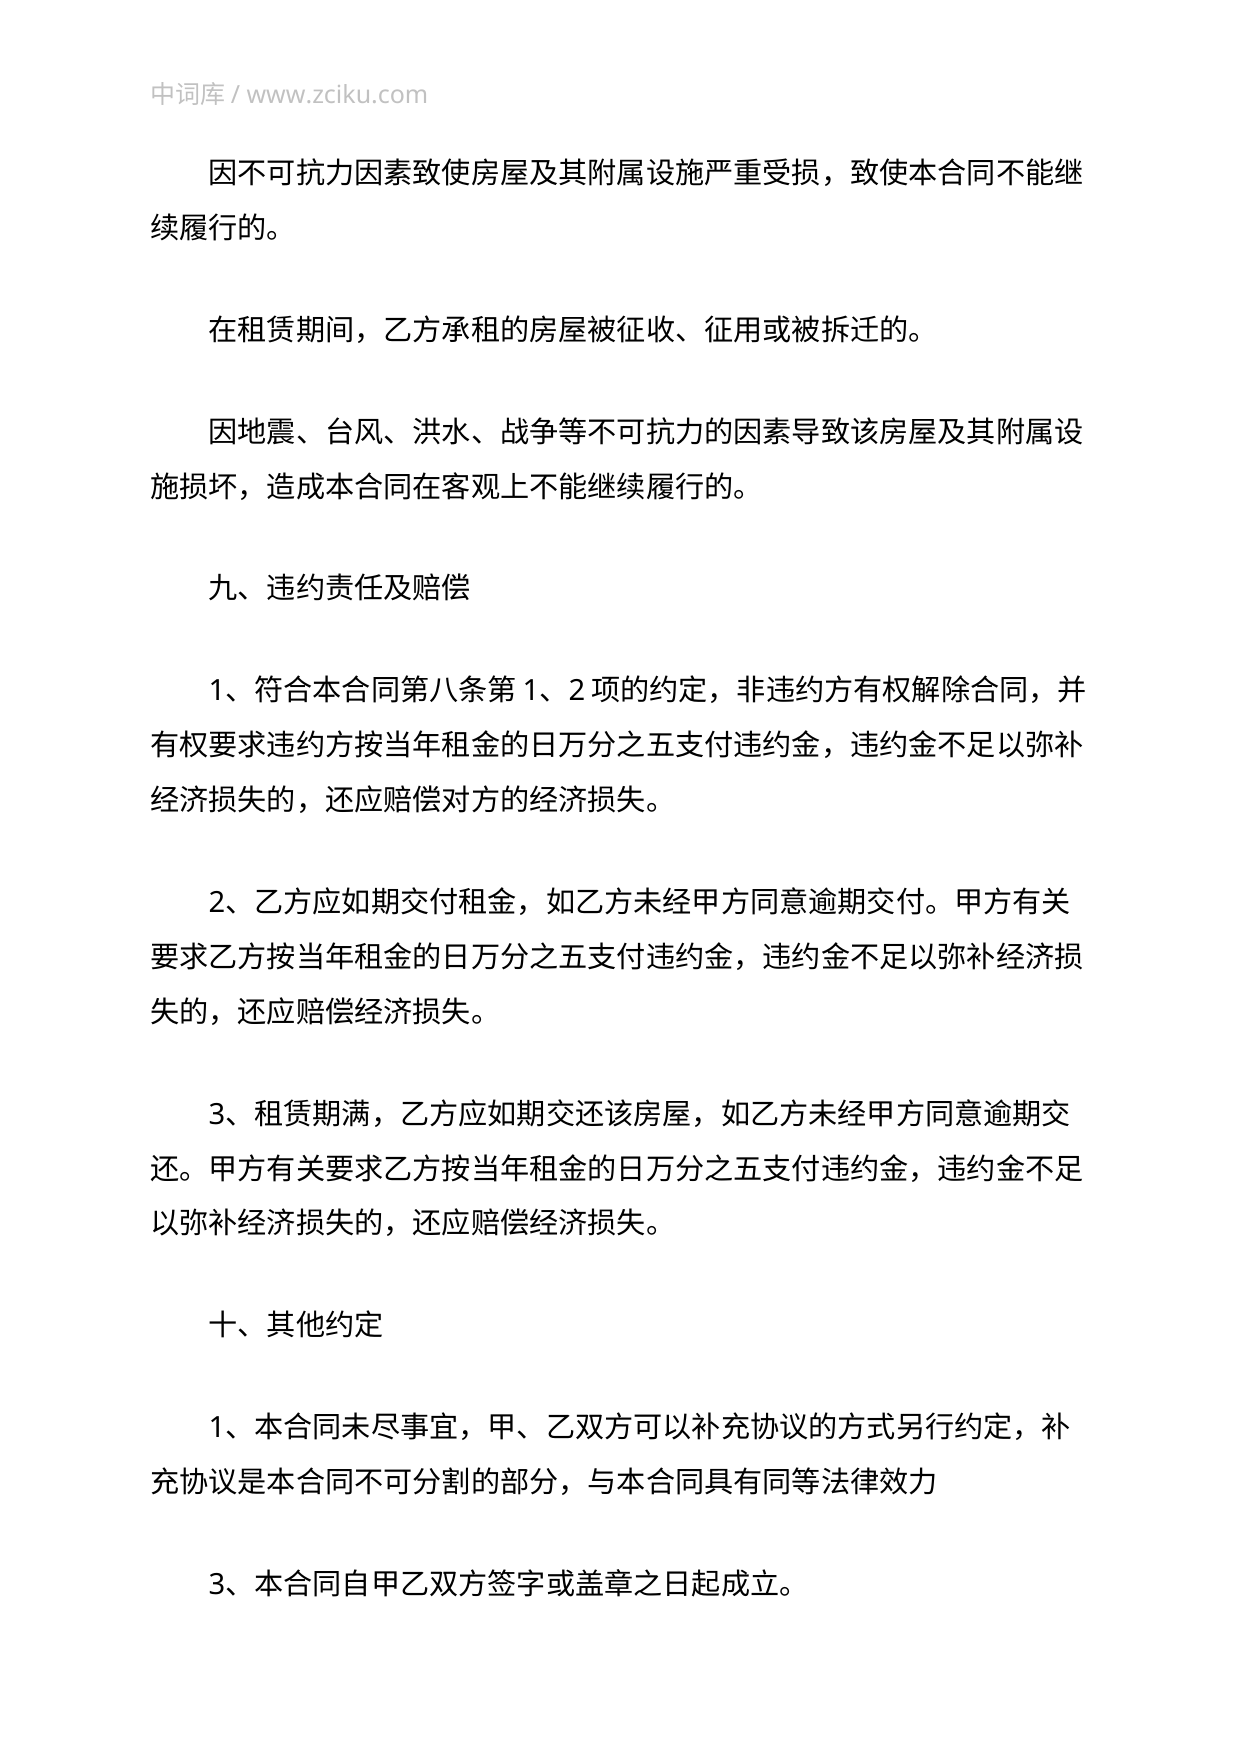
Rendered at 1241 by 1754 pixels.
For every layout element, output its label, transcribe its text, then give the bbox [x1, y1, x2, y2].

text 九、违约责任及赔偿 [150, 565, 1090, 607]
text 3、租赁期满，乙方应如期交还该房屋，如乙方未经甲方同意逾期交还。甲方有关要求乙方按当年租金的日万分之五支付违约金，违约金不足以弥补经济损失的，还应赔偿经济损失。 [150, 1090, 1090, 1242]
text 十、其他约定 [150, 1302, 1090, 1344]
text 1、本合同未尽事宜，甲、乙双方可以补充协议的方式另行约定，补充协议是本合同不可分割的部分，与本合同具有同等法律效力 [150, 1404, 1090, 1501]
text 因不可抗力因素致使房屋及其附属设施严重受损，致使本合同不能继续履行的。 [150, 150, 1090, 247]
text 1、符合本合同第八条第1、2项的约定，非违约方有权解除合同，并有权要求违约方按当年租金的日万分之五支付违约金，违约金不足以弥补经济损失的，还应赔偿对方的经济损失。 [150, 667, 1090, 819]
text 因地震、台风、洪水、战争等不可抗力的因素导致该房屋及其附属设施损坏，造成本合同在客观上不能继续履行的。 [150, 408, 1090, 506]
text 在租赁期间，乙方承租的房屋被征收、征用或被拆迁的。 [150, 307, 1090, 349]
text 3、本合同自甲乙双方签字或盖章之日起成立。 [150, 1560, 1090, 1603]
text 2、乙方应如期交付租金，如乙方未经甲方同意逾期交付。甲方有关要求乙方按当年租金的日万分之五支付违约金，违约金不足以弥补经济损失的，还应赔偿经济损失。 [150, 878, 1090, 1031]
